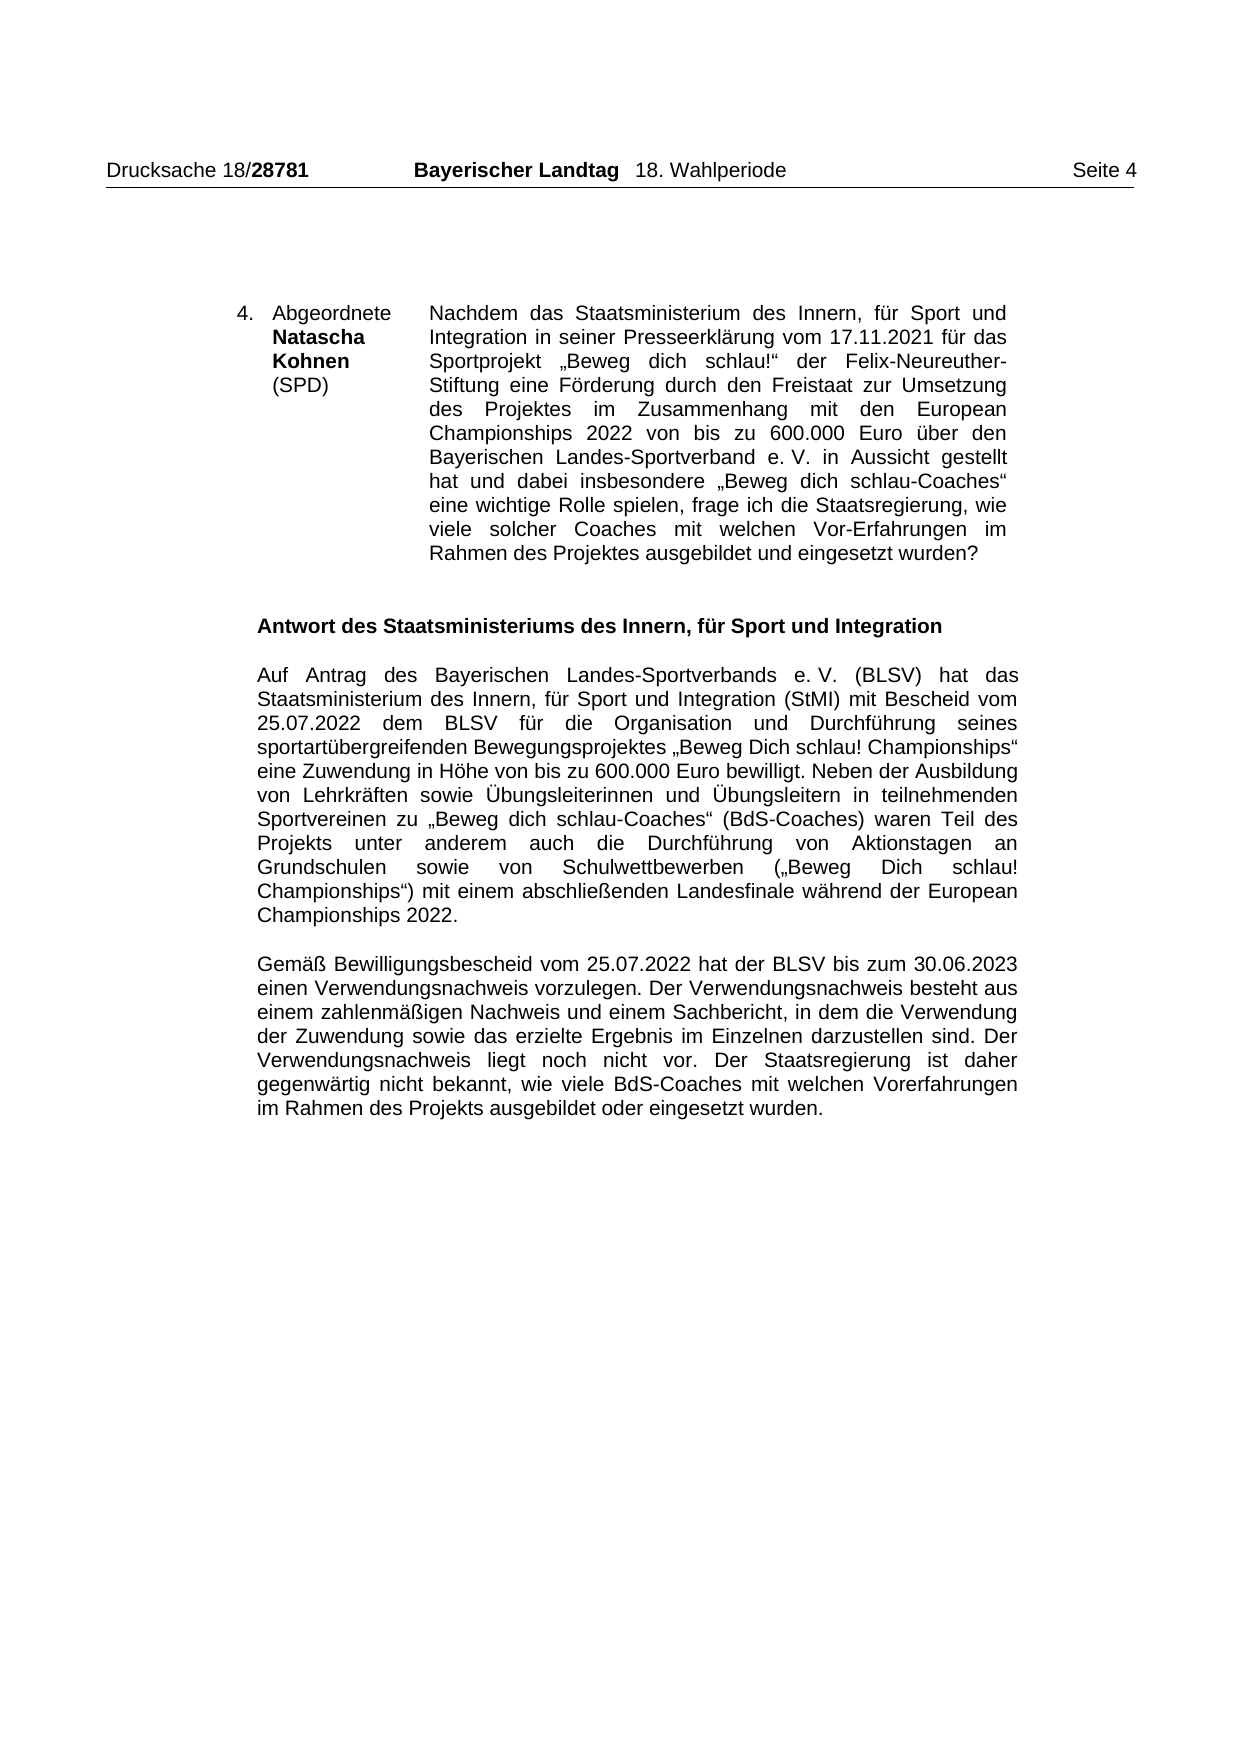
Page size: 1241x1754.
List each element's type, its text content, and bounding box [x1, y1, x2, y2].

text Auf Antrag des Bayerischen Landes-Sportverbands e. V. (BLSV) hat das Staatsministerium des Innern, für Sport und Integration (StMI) mit Bescheid vom 25.07.2022 dem BLSV für die Organisation und Durchführung seines sportartübergreifenden Bewegungsprojektes „Beweg Dich schlau! Championships“ eine Zuwendung in Höhe von bis zu 600.000 Euro bewilligt. Neben der Ausbildung von Lehrkräften sowie Übungsleiterinnen und Übungsleitern in teilnehmenden Sportvereinen zu „Beweg dich schlau-Coaches“ (BdS-Coaches) waren Teil des Projekts unter anderem auch die Durchführung von Aktionstagen an Grundschulen sowie von Schulwettbewerben („Beweg Dich schlau! Championships“) mit einem abschließenden Landesfinale während der European Championships 2022. [257, 663, 1019, 927]
text Gemäß Bewilligungsbescheid vom 25.07.2022 hat der BLSV bis zum 30.06.2023 einen Verwendungsnachweis vorzulegen. Der Verwendungsnachweis besteht aus einem zahlenmäßigen Nachweis und einem Sachbericht, in dem die Verwendung der Zuwendung sowie das erzielte Ergebnis im Einzelnen darzustellen sind. Der Verwendungsnachweis liegt noch nicht vor. Der Staatsregierung ist daher gegenwärtig nicht bekannt, wie viele BdS-Coaches mit welchen Vorerfahrungen im Rahmen des Projekts ausgebildet oder eingesetzt wurden. [257, 952, 1019, 1119]
table_header Abgeordnete Natascha Kohnen (SPD) [225, 226, 418, 564]
text Antwort des Staatsministeriums des Innern, für Sport und Integration [257, 614, 1019, 638]
table_header Nachdem das Staatsministerium des Innern, für Sport und Integration in seiner Presseerklärung vom 17.11.2021 für das Sportprojekt „Beweg dich schlau!“ der Felix-Neureuther-Stiftung eine Förderung durch den Freistaat zur Umsetzung des Projektes im Zusammenhang mit den European Championships 2022 von bis zu 600.000 Euro über den Bayerischen Landes-Sportverband e. V. in Aussicht gestellt hat und dabei insbesondere „Beweg dich schlau-Coaches“ eine wichtige Rolle spielen, frage ich die Staatsregierung, wie viele solcher Coaches mit welchen Vor-Erfahrungen im Rahmen des Projektes ausgebildet und eingesetzt wurden? [418, 226, 1019, 564]
